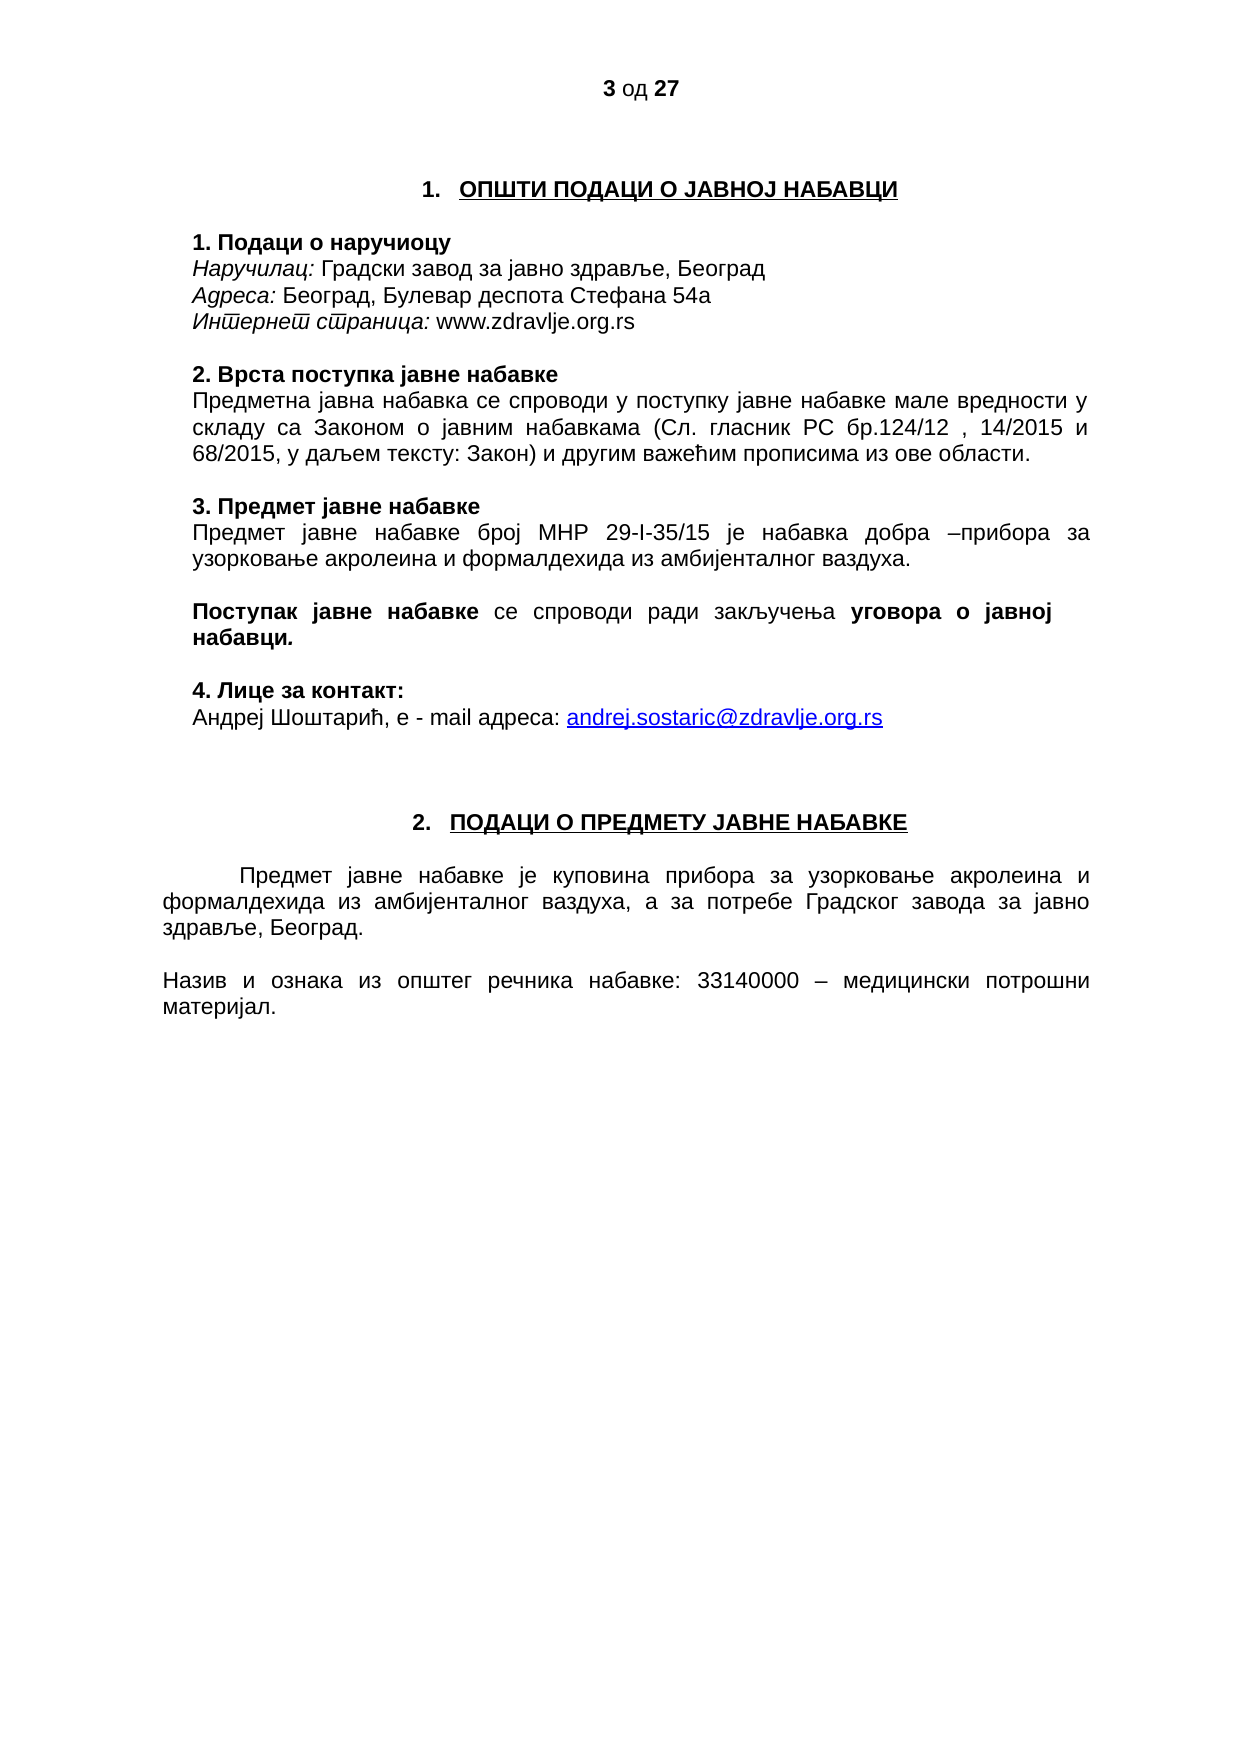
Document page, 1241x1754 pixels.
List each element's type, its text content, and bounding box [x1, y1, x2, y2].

list Назив и ознака из општег речника набавке: 33140000 – медицински потрошни материјал. [162, 967, 1090, 1020]
text 4. Лице за контакт: [192, 677, 1090, 703]
text Интернет страница: www.zdravlje.org.rs [192, 308, 1090, 334]
text 2. Врста поступка јавне набавке [192, 361, 1090, 387]
text Поступак јавне набавке се спроводи ради закључења уговора о јавној набавци. [192, 598, 1052, 651]
text 3. Предмет јавне набавке [192, 493, 1090, 519]
text Предметна јавна набавка се спроводи у поступку јавне набавке мале вредности у складу са Законом о јавним набавкама (Сл. гласник РС бр.124/12 , 14/2015 и 68/2015, у даљем тексту: Закон) и другим важећим прописима из ове области. [192, 387, 1089, 466]
text Адреса: Београд, Булевар деспота Стефана 54а [192, 282, 1090, 308]
text Наручилац: Градски завод за јавно здравље, Београд [192, 255, 1090, 282]
text Предмет јавне набавке број МНР 29-I-35/15 је набавка добра –прибора за узорковање акролеина и формалдехида из амбијенталног ваздуха. [192, 519, 1090, 572]
text Андреј Шоштарић, е - mail адреса: andrej.sostaric@zdravlje.org.rs [192, 703, 1090, 730]
list ОПШТИ ПОДАЦИ О ЈАВНОЈ НАБАВЦИ [229, 176, 1090, 203]
text Предмет јавне набавке је куповина прибора за узорковање акролеина и формалдехида из амбијенталног ваздуха, а за потребе Градског завода за јавно здравље, Београд. [162, 862, 1090, 941]
list ПОДАЦИ О ПРЕДМЕТУ ЈАВНЕ НАБАВКЕ [229, 809, 1090, 835]
text 1. Подаци о наручиоцу [192, 229, 1090, 255]
